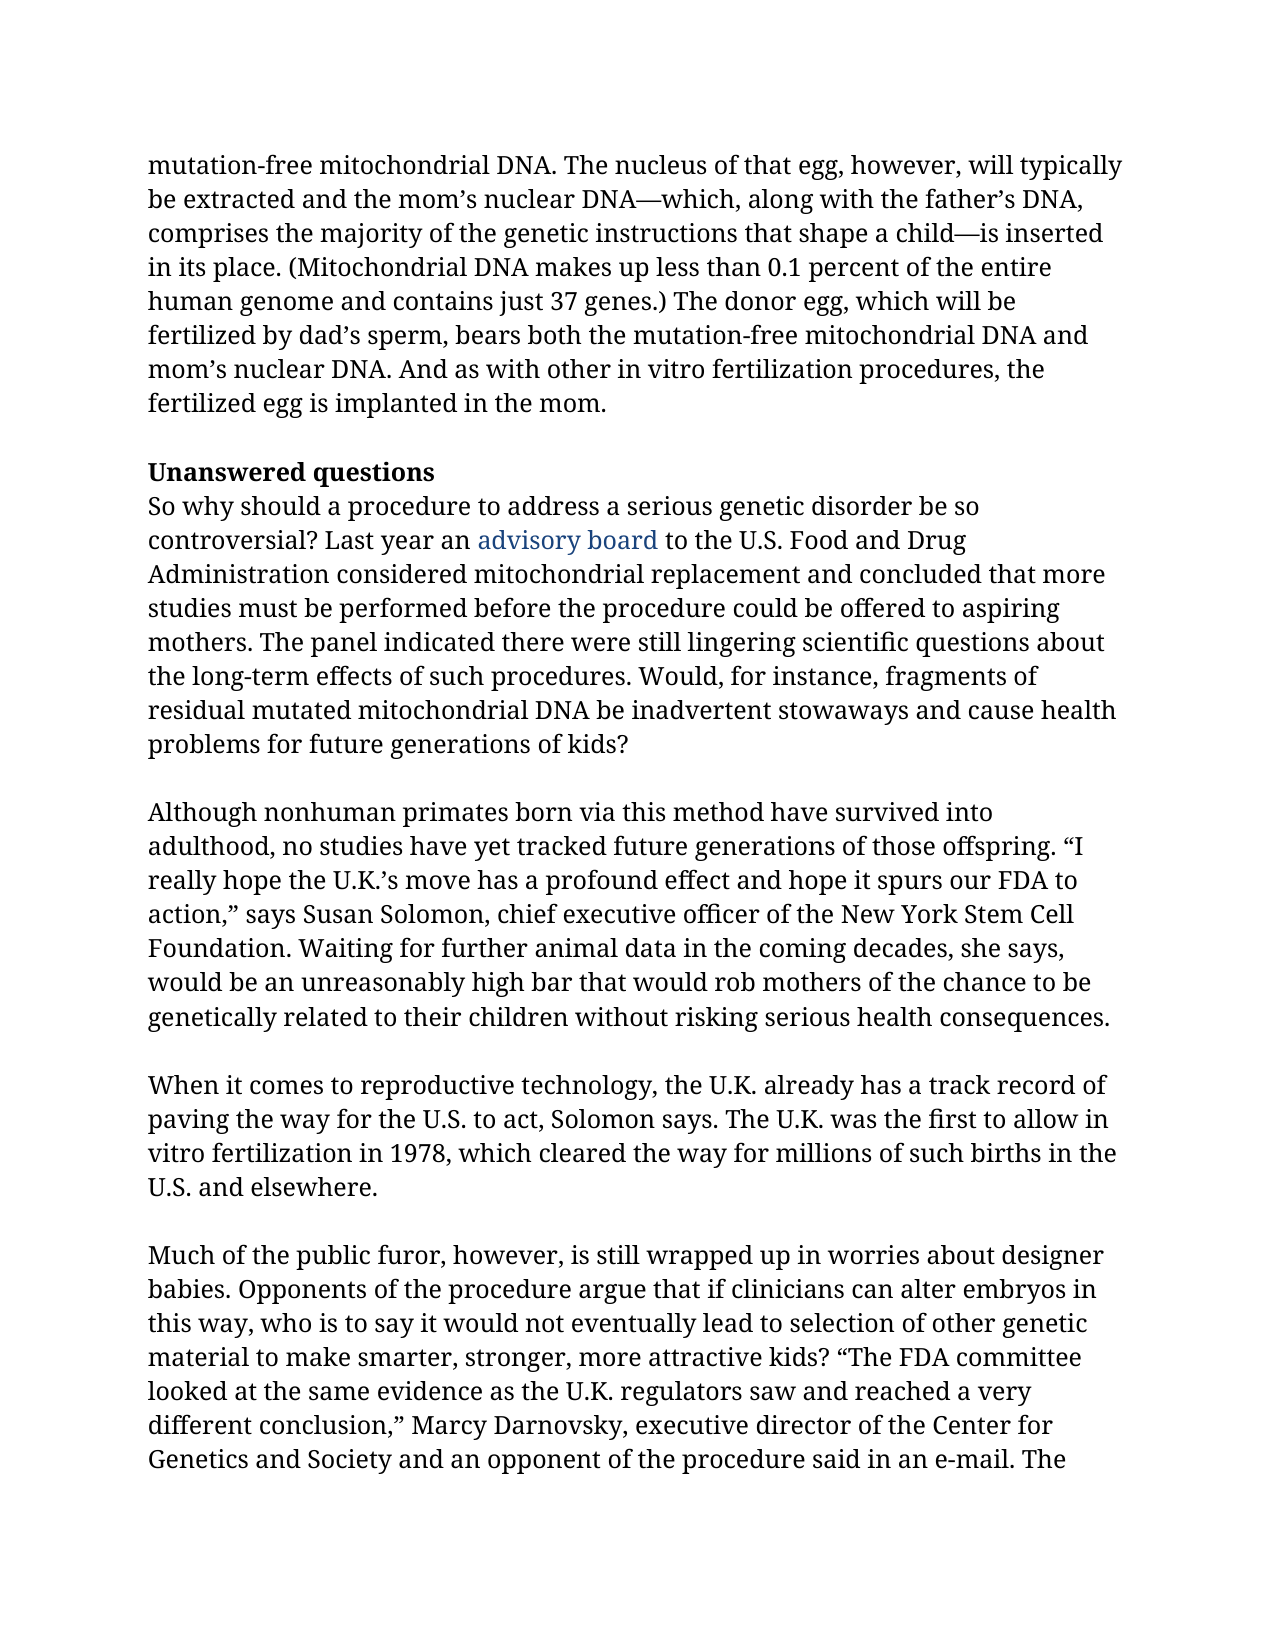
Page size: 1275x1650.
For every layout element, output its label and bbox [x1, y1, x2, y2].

text [148, 148, 1127, 1476]
